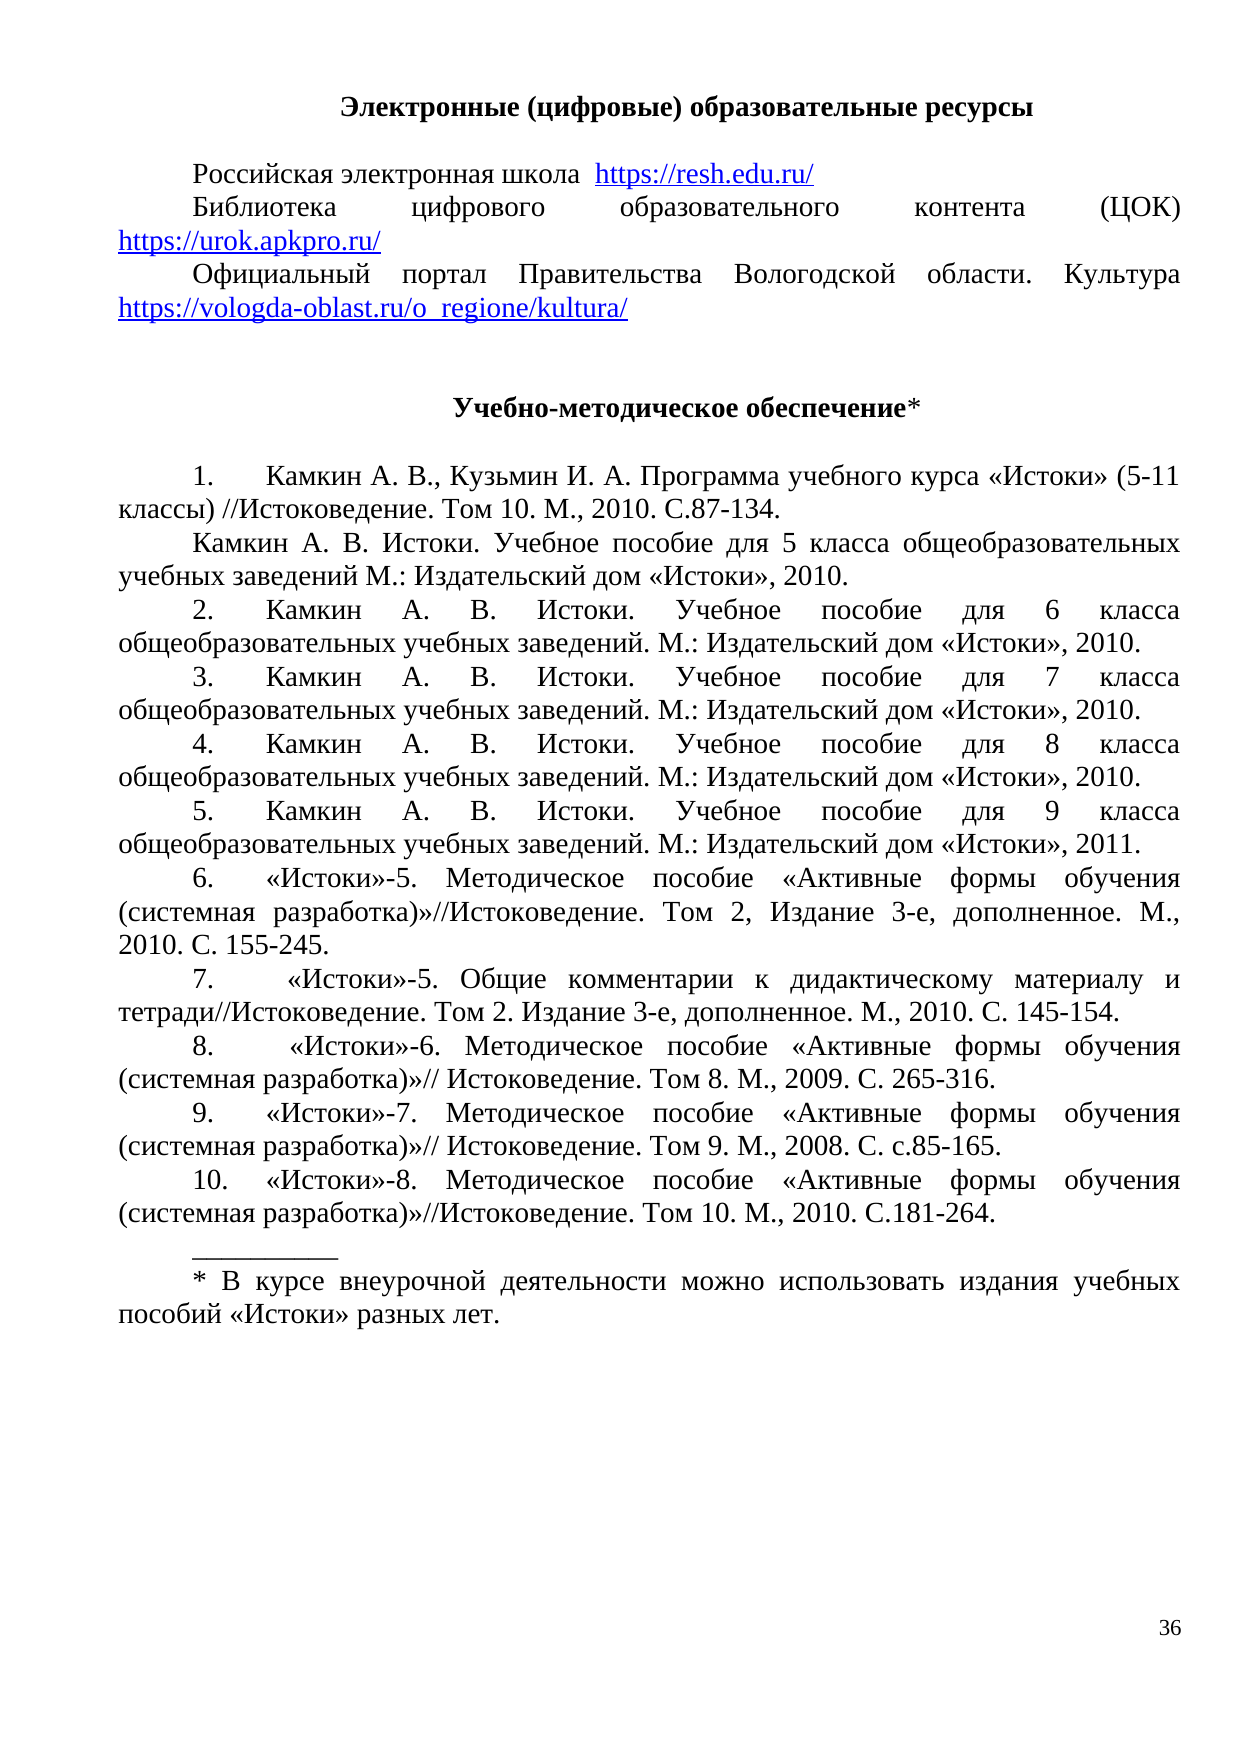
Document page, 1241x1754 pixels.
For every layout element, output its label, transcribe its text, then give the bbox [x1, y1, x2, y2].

text Официальный портал Правительства Вологодской области. Культура https://vologda-oblast.ru/o_regione/kultura/ [118, 256, 1181, 323]
text Электронные (цифровые) образовательные ресурсы [118, 89, 1181, 122]
list Камкин А. В. Истоки. Учебное пособие для 7 класса общеобразовательных учебных заведений. М.: Издательский дом «Истоки», 2010. [118, 659, 1181, 726]
text __________ [118, 1229, 1181, 1263]
list «Истоки»-8. Методическое пособие «Активные формы обучения (системная разработка)»//Истоковедение. Том 10. М., 2010. С.181-264. [118, 1162, 1181, 1229]
text Камкин А. В. Истоки. Учебное пособие для 5 класса общеобразовательных учебных заведений М.: Издательский дом «Истоки», 2010. [118, 525, 1181, 592]
list «Истоки»-7. Методическое пособие «Активные формы обучения (системная разработка)»// Истоковедение. Том 9. М., 2008. С. с.85-165. [118, 1095, 1181, 1162]
list Камкин А. В. Истоки. Учебное пособие для 8 класса общеобразовательных учебных заведений. М.: Издательский дом «Истоки», 2010. [118, 726, 1181, 793]
list «Истоки»-5. Общие комментарии к дидактическому материалу и тетради//Истоковедение. Том 2. Издание 3-е, дополненное. М., 2010. С. 145-154. [118, 961, 1181, 1028]
text Библиотека цифрового образовательного контента (ЦОК) https://urok.apkpro.ru/ [118, 189, 1181, 256]
text Российская электронная школа https://resh.edu.ru/ [118, 156, 1181, 189]
list Камкин А. В. Истоки. Учебное пособие для 9 класса общеобразовательных учебных заведений. М.: Издательский дом «Истоки», 2011. [118, 793, 1181, 860]
text * В курсе внеурочной деятельности можно использовать издания учебных пособий «Истоки» разных лет. [118, 1263, 1181, 1330]
list «Истоки»-5. Методическое пособие «Активные формы обучения (системная разработка)»//Истоковедение. Том 2, Издание 3-е, дополненное. М., 2010. С. 155-245. [118, 860, 1181, 961]
text Учебно-методическое обеспечение* [118, 391, 1181, 424]
list Камкин А. В. Истоки. Учебное пособие для 6 класса общеобразовательных учебных заведений. М.: Издательский дом «Истоки», 2010. [118, 592, 1181, 659]
list Камкин А. В., Кузьмин И. А. Программа учебного курса «Истоки» (5-11 классы) //Истоковедение. Том 10. М., 2010. С.87-134. [118, 458, 1181, 525]
list «Истоки»-6. Методическое пособие «Активные формы обучения (системная разработка)»// Истоковедение. Том 8. М., 2009. С. 265-316. [118, 1028, 1181, 1095]
